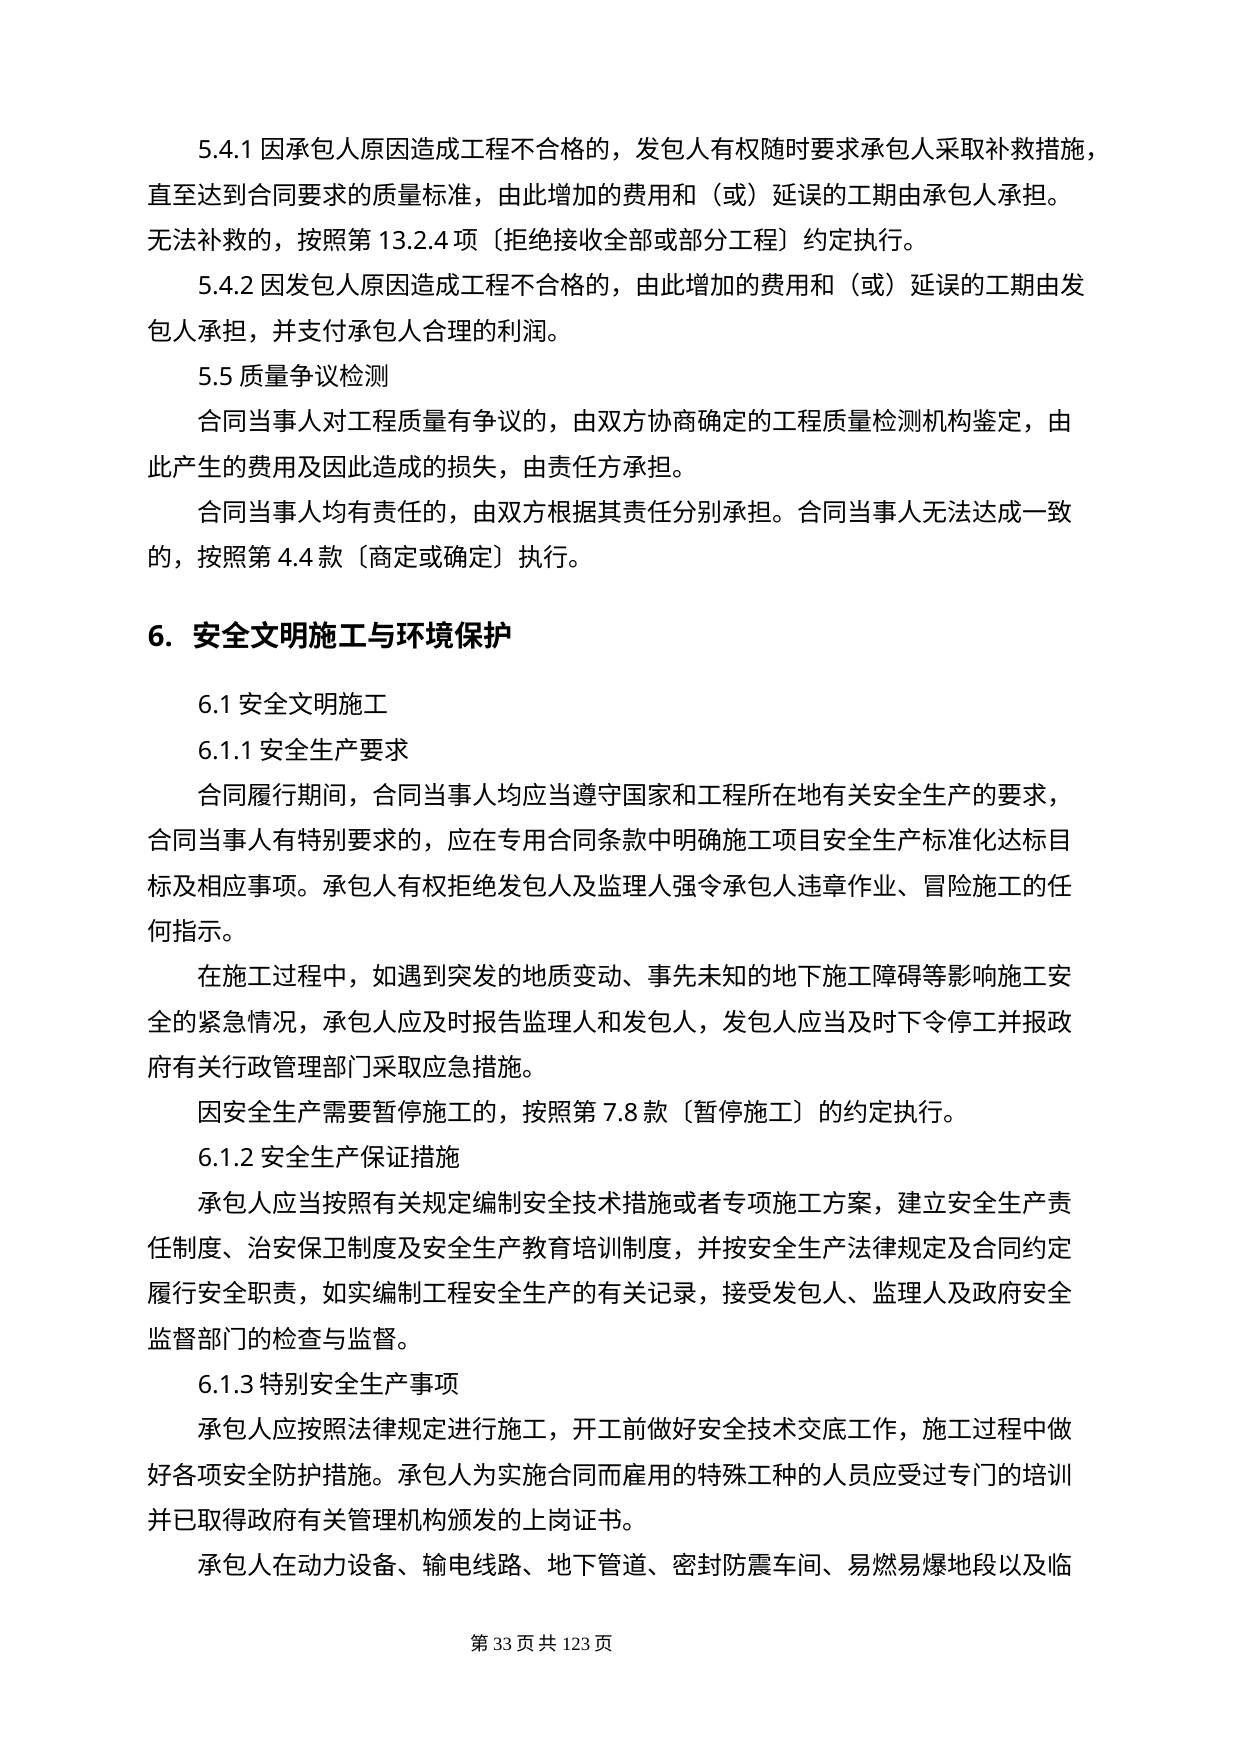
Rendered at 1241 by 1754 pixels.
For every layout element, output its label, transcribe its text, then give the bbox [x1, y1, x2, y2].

text 合同履行期间，合同当事人均应当遵守国家和工程所在地有关安全生产的要求，合同当事人有特别要求的，应在专用合同条款中明确施工项目安全生产标准化达标目标及相应事项。承包人有权拒绝发包人及监理人强令承包人违章作业、冒险施工的任何指示。 [148, 775, 1092, 948]
text 因安全生产需要暂停施工的，按照第7.8款〔暂停施工〕的约定执行。 [148, 1093, 1092, 1129]
text 在施工过程中，如遇到突发的地质变动、事先未知的地下施工障碍等影响施工安全的紧急情况，承包人应及时报告监理人和发包人，发包人应当及时下令停工并报政府有关行政管理部门采取应急措施。 [148, 957, 1092, 1083]
text 6.1.2 安全生产保证措施 [148, 1138, 1092, 1174]
text 6.1安全文明施工 [148, 685, 1092, 721]
text 5.4.1 因承包人原因造成工程不合格的，发包人有权随时要求承包人采取补救措施，直至达到合同要求的质量标准，由此增加的费用和（或）延误的工期由承包人承担。无法补救的，按照第13.2.4项〔拒绝接收全部或部分工程〕约定执行。 [148, 130, 1092, 257]
subtitle 安全文明施工与环境保护 [148, 612, 1092, 654]
text 5.4.2 因发包人原因造成工程不合格的，由此增加的费用和（或）延误的工期由发包人承担，并支付承包人合理的利润。 [148, 266, 1092, 347]
text 承包人应当按照有关规定编制安全技术措施或者专项施工方案，建立安全生产责任制度、治安保卫制度及安全生产教育培训制度，并按安全生产法律规定及合同约定履行安全职责，如实编制工程安全生产的有关记录，接受发包人、监理人及政府安全监督部门的检查与监督。 [148, 1183, 1092, 1355]
text 5.5 质量争议检测 [148, 356, 1092, 393]
text 6.1.1安全生产要求 [148, 730, 1092, 766]
text 合同当事人对工程质量有争议的，由双方协商确定的工程质量检测机构鉴定，由此产生的费用及因此造成的损失，由责任方承担。 [148, 402, 1092, 483]
text 合同当事人均有责任的，由双方根据其责任分别承担。合同当事人无法达成一致的，按照第4.4款〔商定或确定〕执行。 [148, 492, 1092, 574]
text 承包人应按照法律规定进行施工，开工前做好安全技术交底工作，施工过程中做好各项安全防护措施。承包人为实施合同而雇用的特殊工种的人员应受过专门的培训并已取得政府有关管理机构颁发的上岗证书。 [148, 1410, 1092, 1537]
text 6.1.3特别安全生产事项 [148, 1364, 1092, 1401]
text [148, 1546, 1092, 1582]
